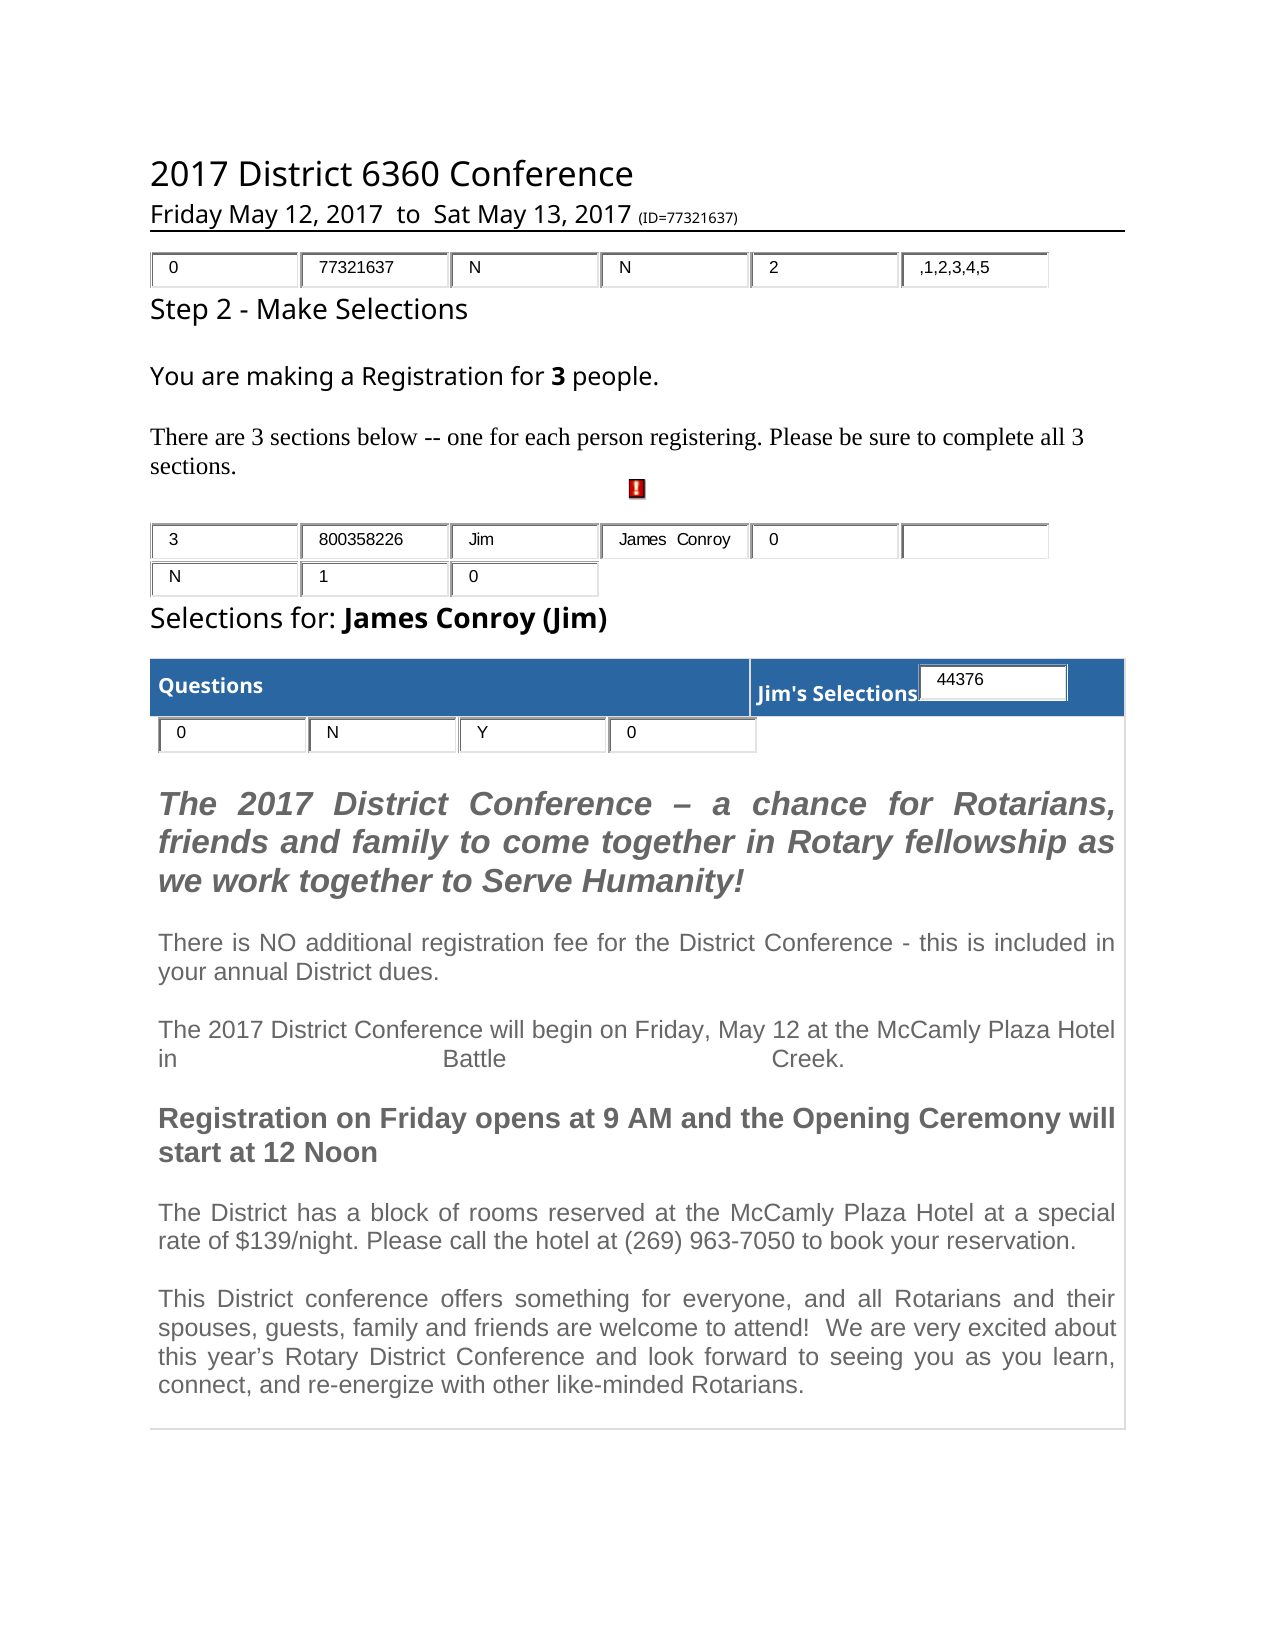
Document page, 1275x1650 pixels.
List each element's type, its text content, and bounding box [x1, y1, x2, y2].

text 2017 District 6360 Conference [150, 150, 1125, 197]
text There are 3 sections below -- one for each person registering. Please be sure to complete all 3 sections. [150, 422, 1125, 480]
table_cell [150, 717, 1124, 1428]
text Selections for: James Conroy (Jim) [150, 598, 1125, 637]
text You are making a Registration for 3 people. [150, 359, 1125, 393]
text Step 2 - Make Selections [150, 289, 1125, 328]
picture [628, 479, 647, 500]
table_header Questions [150, 659, 749, 716]
table_header Jim's Selections [751, 659, 1124, 716]
text Friday May 12, 2017 to Sat May 13, 2017 (ID=77321637) [150, 197, 1125, 230]
